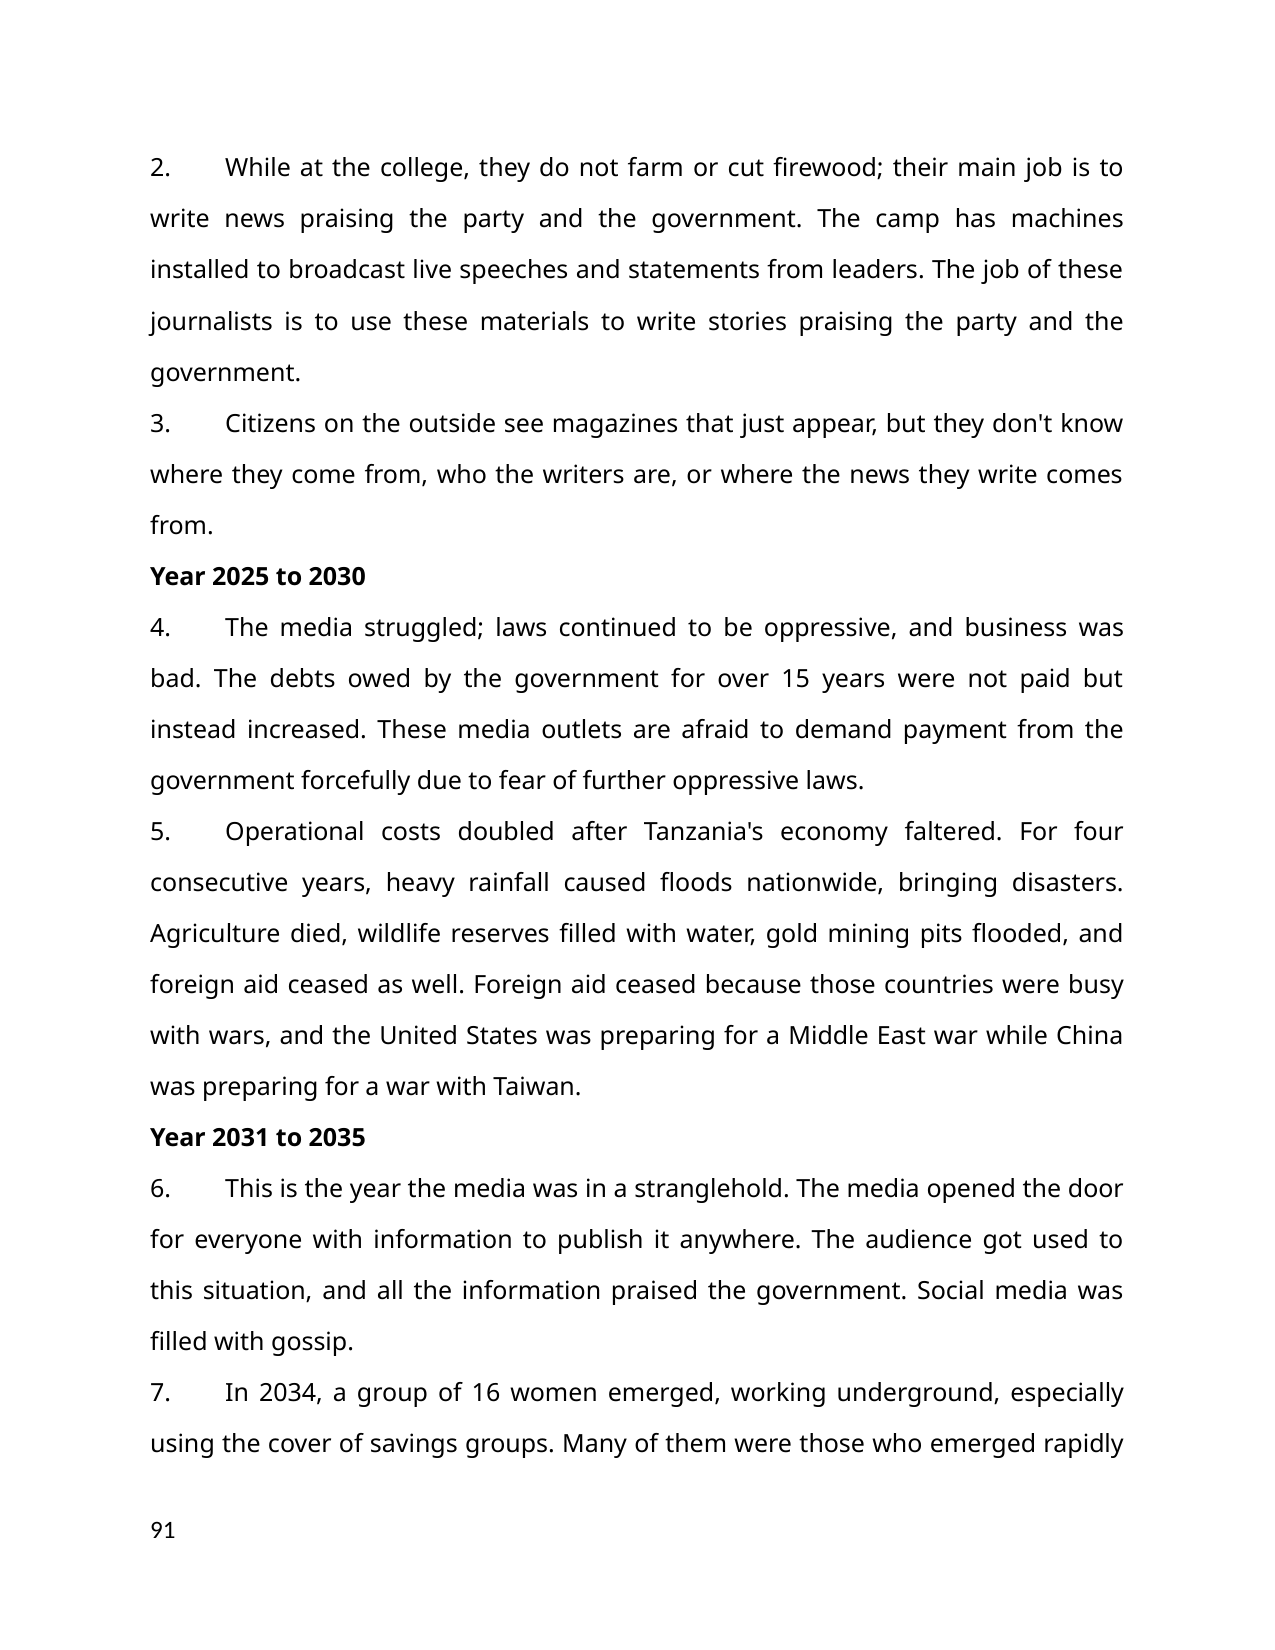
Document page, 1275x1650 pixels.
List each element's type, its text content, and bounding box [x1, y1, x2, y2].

text 3. Citizens on the outside see magazines that just appear, but they don't know where they come from, who the writers are, or where the news they write comes from. [150, 405, 1125, 541]
text Year 2025 to 2030 [150, 558, 1125, 592]
text 6. This is the year the media was in a stranglehold. The media opened the door for everyone with information to publish it anywhere. The audience got used to this situation, and all the information praised the government. Social media was filled with gossip. [150, 1171, 1125, 1358]
text 5. Operational costs doubled after Tanzania's economy faltered. For four consecutive years, heavy rainfall caused floods nationwide, bringing disasters. Agriculture died, wildlife reserves filled with water, gold mining pits flooded, and foreign aid ceased as well. Foreign aid ceased because those countries were busy with wars, and the United States was preparing for a Middle East war while China was preparing for a war with Taiwan. [150, 813, 1125, 1103]
text Year 2031 to 2035 [150, 1120, 1125, 1154]
text 2. While at the college, they do not farm or cut firewood; their main job is to write news praising the party and the government. The camp has machines installed to broadcast live speeches and statements from leaders. The job of these journalists is to use these materials to write stories praising the party and the government. [150, 150, 1125, 388]
text 4. The media struggled; laws continued to be oppressive, and business was bad. The debts owed by the government for over 15 years were not paid but instead increased. These media outlets are afraid to demand payment from the government forcefully due to fear of further oppressive laws. [150, 609, 1125, 797]
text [150, 1375, 1125, 1460]
